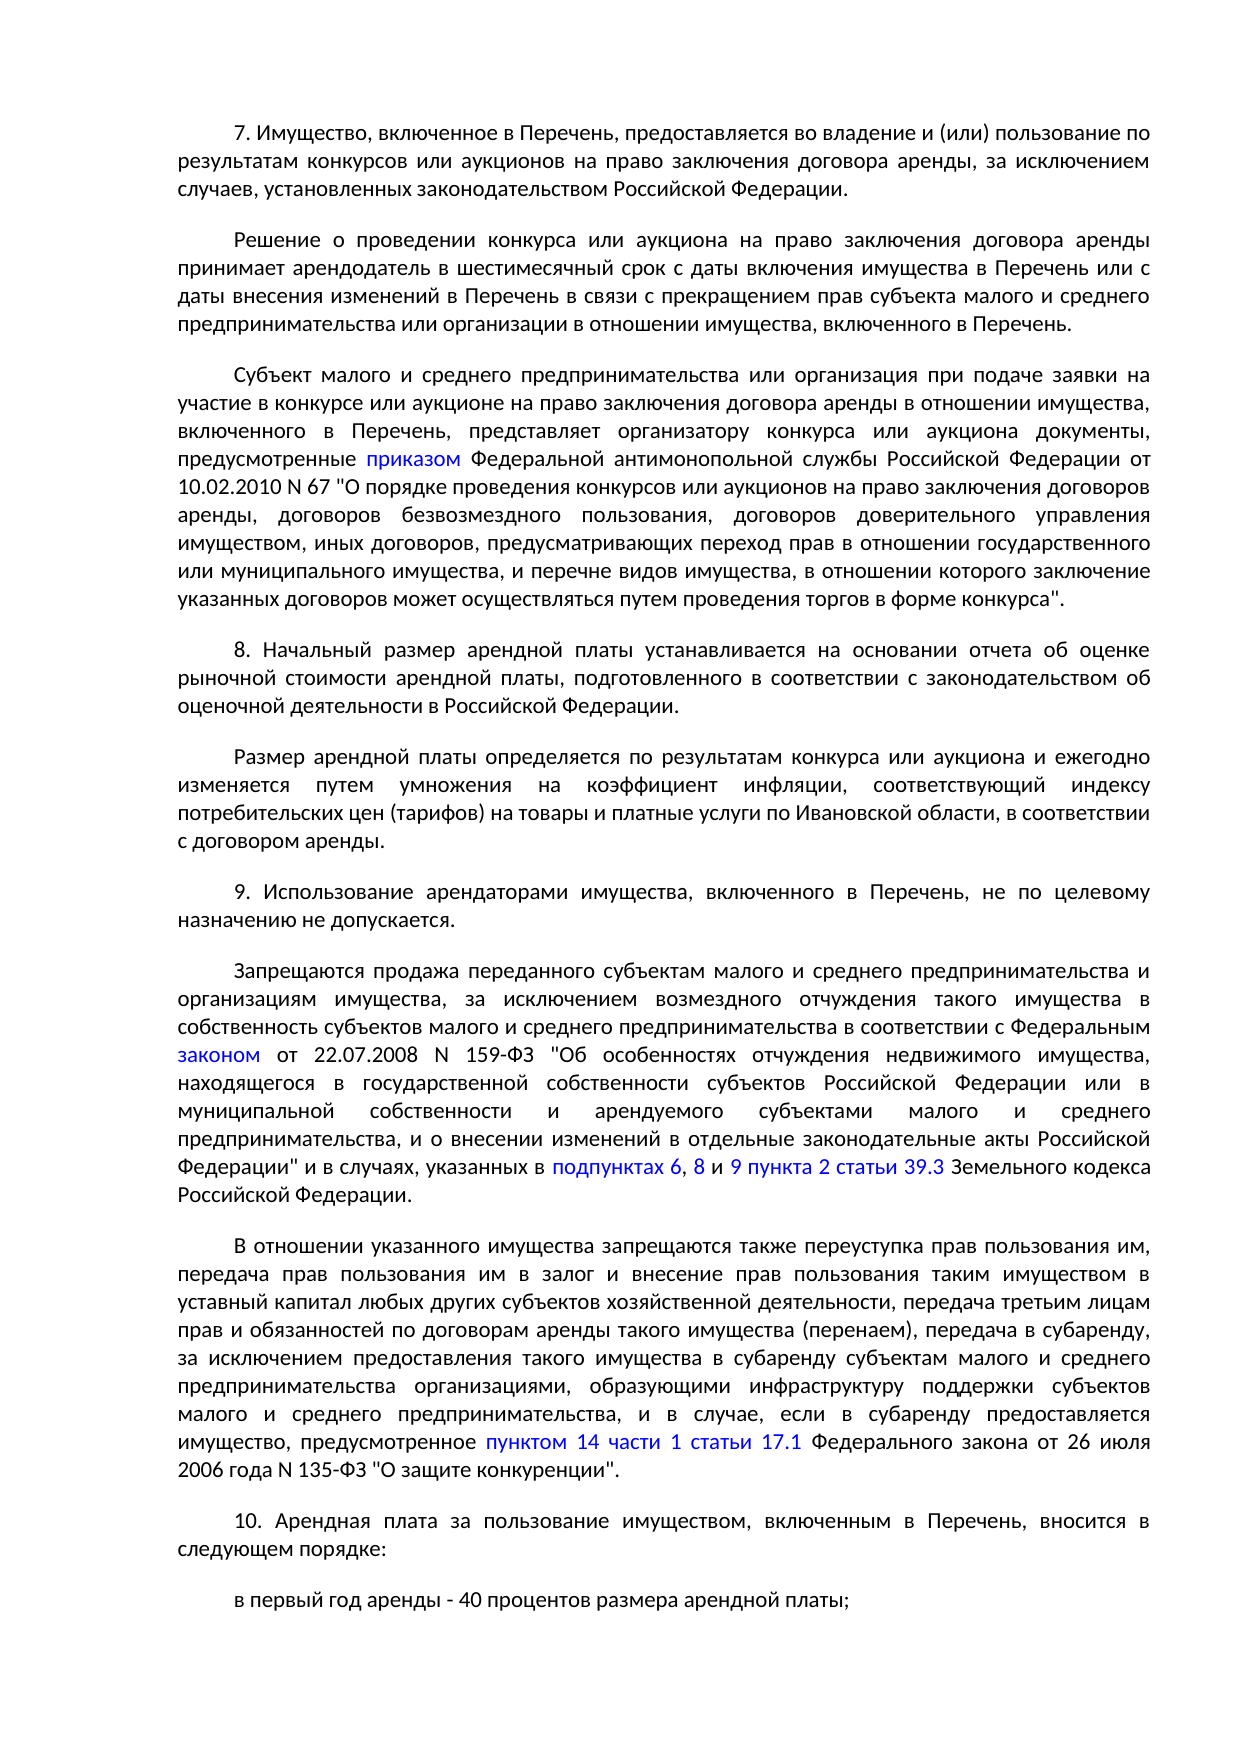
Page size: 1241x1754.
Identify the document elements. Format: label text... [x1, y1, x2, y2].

text Размер арендной платы определяется по результатам конкурса или аукциона и ежегодно изменяется путем умножения на коэффициент инфляции, соответствующий индексу потребительских цен (тарифов) на товары и платные услуги по Ивановской области, в соответствии с договором аренды. [177, 742, 1152, 854]
text Субъект малого и среднего предпринимательства или организация при подаче заявки на участие в конкурсе или аукционе на право заключения договора аренды в отношении имущества, включенного в Перечень, представляет организатору конкурса или аукциона документы, предусмотренные приказом Федеральной антимонопольной службы Российской Федерации от 10.02.2010 N 67 "О порядке проведения конкурсов или аукционов на право заключения договоров аренды, договоров безвозмездного пользования, договоров доверительного управления имуществом, иных договоров, предусматривающих переход прав в отношении государственного или муниципального имущества, и перечне видов имущества, в отношении которого заключение указанных договоров может осуществляться путем проведения торгов в форме конкурса". [177, 360, 1152, 612]
text Решение о проведении конкурса или аукциона на право заключения договора аренды принимает арендодатель в шестимесячный срок с даты включения имущества в Перечень или с даты внесения изменений в Перечень в связи с прекращением прав субъекта малого и среднего предпринимательства или организации в отношении имущества, включенного в Перечень. [177, 225, 1152, 337]
text 7. Имущество, включенное в Перечень, предоставляется во владение и (или) пользование по результатам конкурсов или аукционов на право заключения договора аренды, за исключением случаев, установленных законодательством Российской Федерации. [177, 118, 1152, 202]
text 10. Арендная плата за пользование имуществом, включенным в Перечень, вносится в следующем порядке: [177, 1506, 1152, 1562]
text Запрещаются продажа переданного субъектам малого и среднего предпринимательства и организациям имущества, за исключением возмездного отчуждения такого имущества в собственность субъектов малого и среднего предпринимательства в соответствии с Федеральным законом от 22.07.2008 N 159-ФЗ "Об особенностях отчуждения недвижимого имущества, находящегося в государственной собственности субъектов Российской Федерации или в муниципальной собственности и арендуемого субъектами малого и среднего предпринимательства, и о внесении изменений в отдельные законодательные акты Российской Федерации" и в случаях, указанных в подпунктах 6, 8 и 9 пункта 2 статьи 39.3 Земельного кодекса Российской Федерации. [177, 956, 1152, 1208]
text В отношении указанного имущества запрещаются также переуступка прав пользования им, передача прав пользования им в залог и внесение прав пользования таким имуществом в уставный капитал любых других субъектов хозяйственной деятельности, передача третьим лицам прав и обязанностей по договорам аренды такого имущества (перенаем), передача в субаренду, за исключением предоставления такого имущества в субаренду субъектам малого и среднего предпринимательства организациями, образующими инфраструктуру поддержки субъектов малого и среднего предпринимательства, и в случае, если в субаренду предоставляется имущество, предусмотренное пунктом 14 части 1 статьи 17.1 Федерального закона от 26 июля 2006 года N 135-ФЗ "О защите конкуренции". [177, 1231, 1152, 1483]
text 9. Использование арендаторами имущества, включенного в Перечень, не по целевому назначению не допускается. [177, 877, 1152, 933]
text в первый год аренды - 40 процентов размера арендной платы; [177, 1585, 1152, 1613]
text 8. Начальный размер арендной платы устанавливается на основании отчета об оценке рыночной стоимости арендной платы, подготовленного в соответствии с законодательством об оценочной деятельности в Российской Федерации. [177, 635, 1152, 719]
